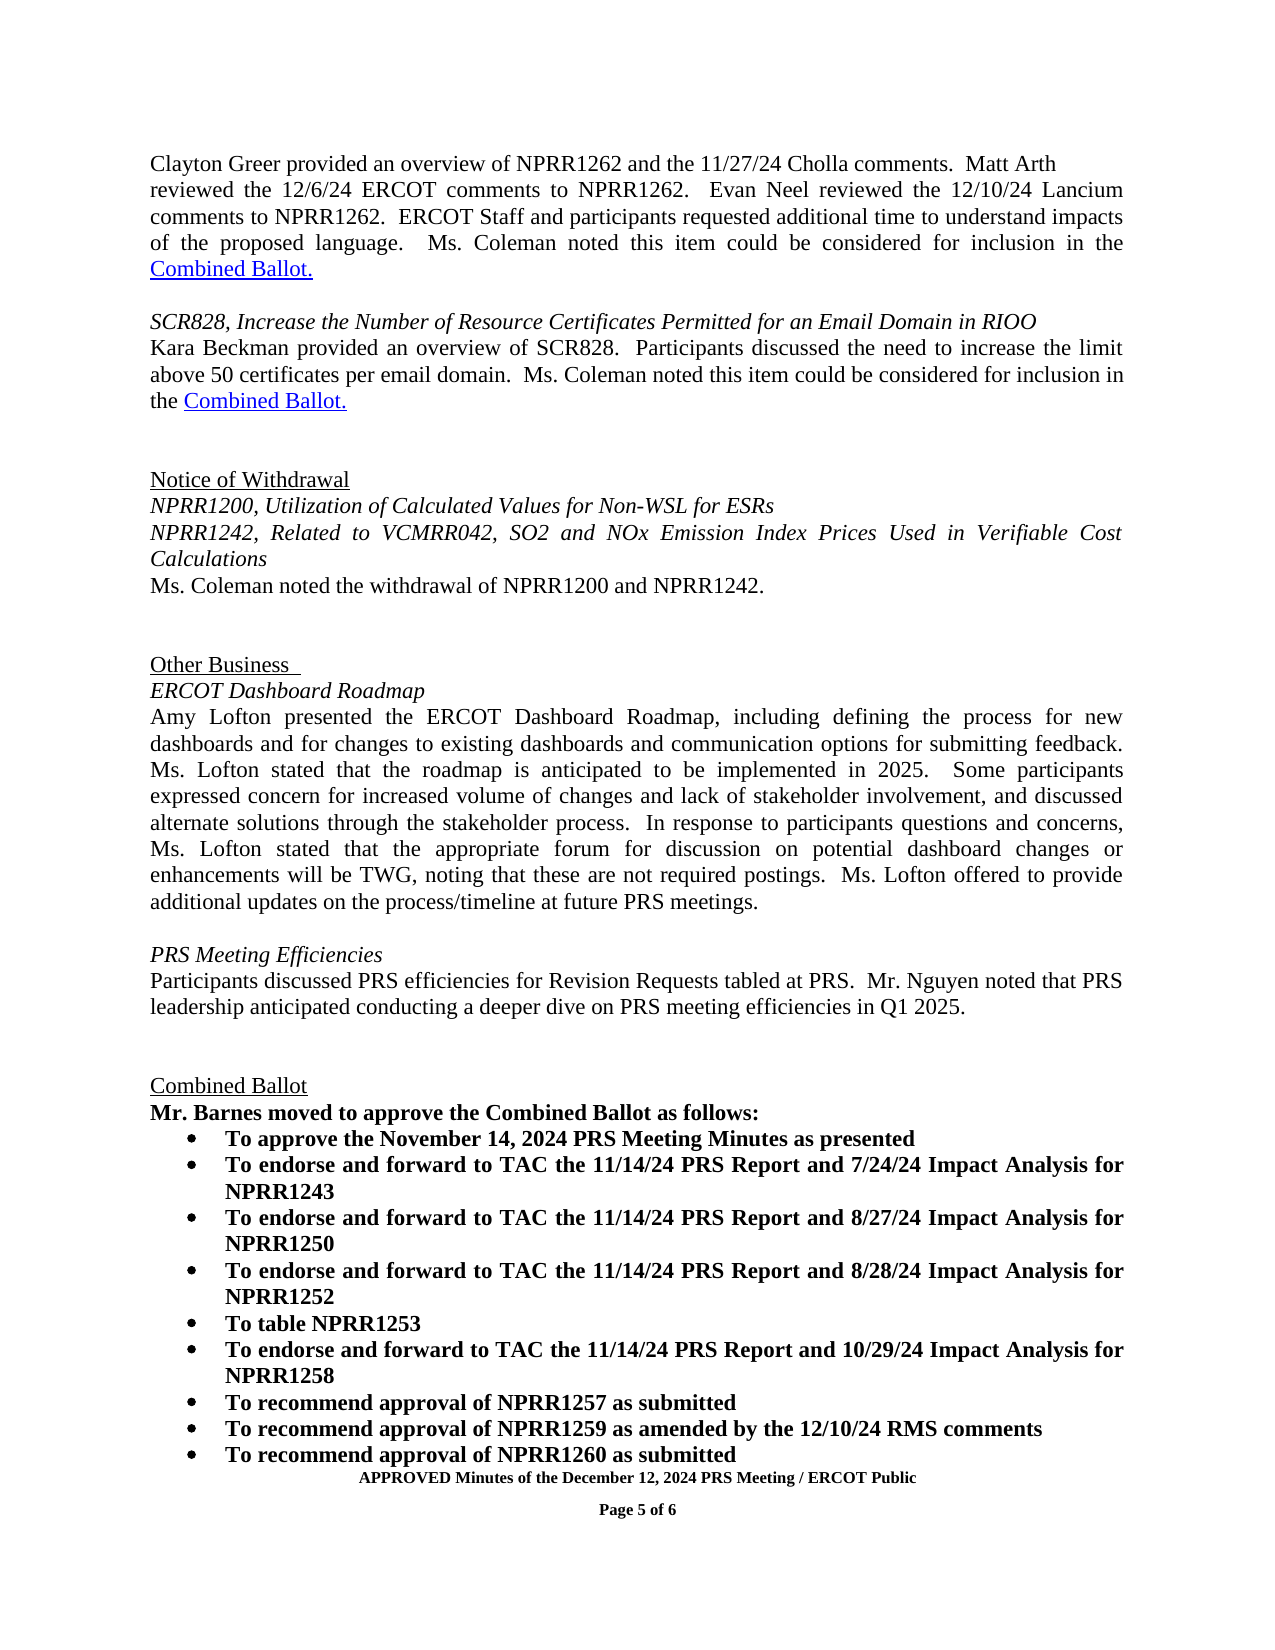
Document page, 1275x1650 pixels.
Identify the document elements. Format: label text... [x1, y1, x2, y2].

text Ms. Coleman noted the withdrawal of NPRR1200 and NPRR1242. [150, 572, 1125, 598]
text NPRR1242, Related to VCMRR042, SO2 and NOx Emission Index Prices Used in Verifiable Cost Calculations [150, 519, 1125, 572]
text Kara Beckman provided an overview of SCR828. Participants discussed the need to increase the limit above 50 certificates per email domain. Ms. Coleman noted this item could be considered for inclusion in the Combined Ballot. [150, 334, 1125, 413]
text Amy Lofton presented the ERCOT Dashboard Roadmap, including defining the process for new dashboards and for changes to existing dashboards and communication options for submitting feedback. Ms. Lofton stated that the roadmap is anticipated to be implemented in 2025. Some participants expressed concern for increased volume of changes and lack of stakeholder involvement, and discussed alternate solutions through the stakeholder process. In response to participants questions and concerns, Ms. Lofton stated that the appropriate forum for discussion on potential dashboard changes or enhancements will be TWG, noting that these are not required postings. Ms. Lofton offered to provide additional updates on the process/timeline at future PRS meetings. [150, 703, 1125, 914]
text Clayton Greer provided an overview of NPRR1262 and the 11/27/24 Cholla comments. Matt Arth [150, 150, 1125, 176]
text Participants discussed PRS efficiencies for Revision Requests tabled at PRS. Mr. Nguyen noted that PRS leadership anticipated conducting a deeper dive on PRS meeting efficiencies in Q1 2025. [150, 967, 1125, 1020]
text Combined Ballot [150, 1072, 1125, 1099]
list To approve the November 14, 2024 PRS Meeting Minutes as presented [187, 1125, 1125, 1151]
list To recommend approval of NPRR1260 as submitted [187, 1441, 1125, 1468]
text PRS Meeting Efficiencies [150, 941, 1125, 967]
list To endorse and forward to TAC the 11/14/24 PRS Report and 8/28/24 Impact Analysis for NPRR1252 [187, 1257, 1125, 1309]
list To recommend approval of NPRR1259 as amended by the 12/10/24 RMS comments [187, 1415, 1125, 1441]
text NPRR1200, Utilization of Calculated Values for Non-WSL for ESRs [150, 493, 1125, 519]
list To table NPRR1253 [187, 1309, 1125, 1336]
list To endorse and forward to TAC the 11/14/24 PRS Report and 8/27/24 Impact Analysis for NPRR1250 [187, 1204, 1125, 1257]
list To endorse and forward to TAC the 11/14/24 PRS Report and 7/24/24 Impact Analysis for NPRR1243 [187, 1151, 1125, 1204]
text reviewed the 12/6/24 ERCOT comments to NPRR1262. Evan Neel reviewed the 12/10/24 Lancium comments to NPRR1262. ERCOT Staff and participants requested additional time to understand impacts of the proposed language. Ms. Coleman noted this item could be considered for inclusion in the Combined Ballot. [150, 176, 1125, 282]
list To recommend approval of NPRR1257 as submitted [187, 1389, 1125, 1415]
list To endorse and forward to TAC the 11/14/24 PRS Report and 10/29/24 Impact Analysis for NPRR1258 [187, 1336, 1125, 1389]
text Other Business [150, 651, 1125, 677]
text SCR828, Increase the Number of Resource Certificates Permitted for an Email Domain in RIOO [150, 308, 1125, 334]
text Mr. Barnes moved to approve the Combined Ballot as follows: [150, 1099, 1125, 1125]
text Notice of Withdrawal [150, 466, 1125, 493]
text ERCOT Dashboard Roadmap [150, 677, 1125, 703]
